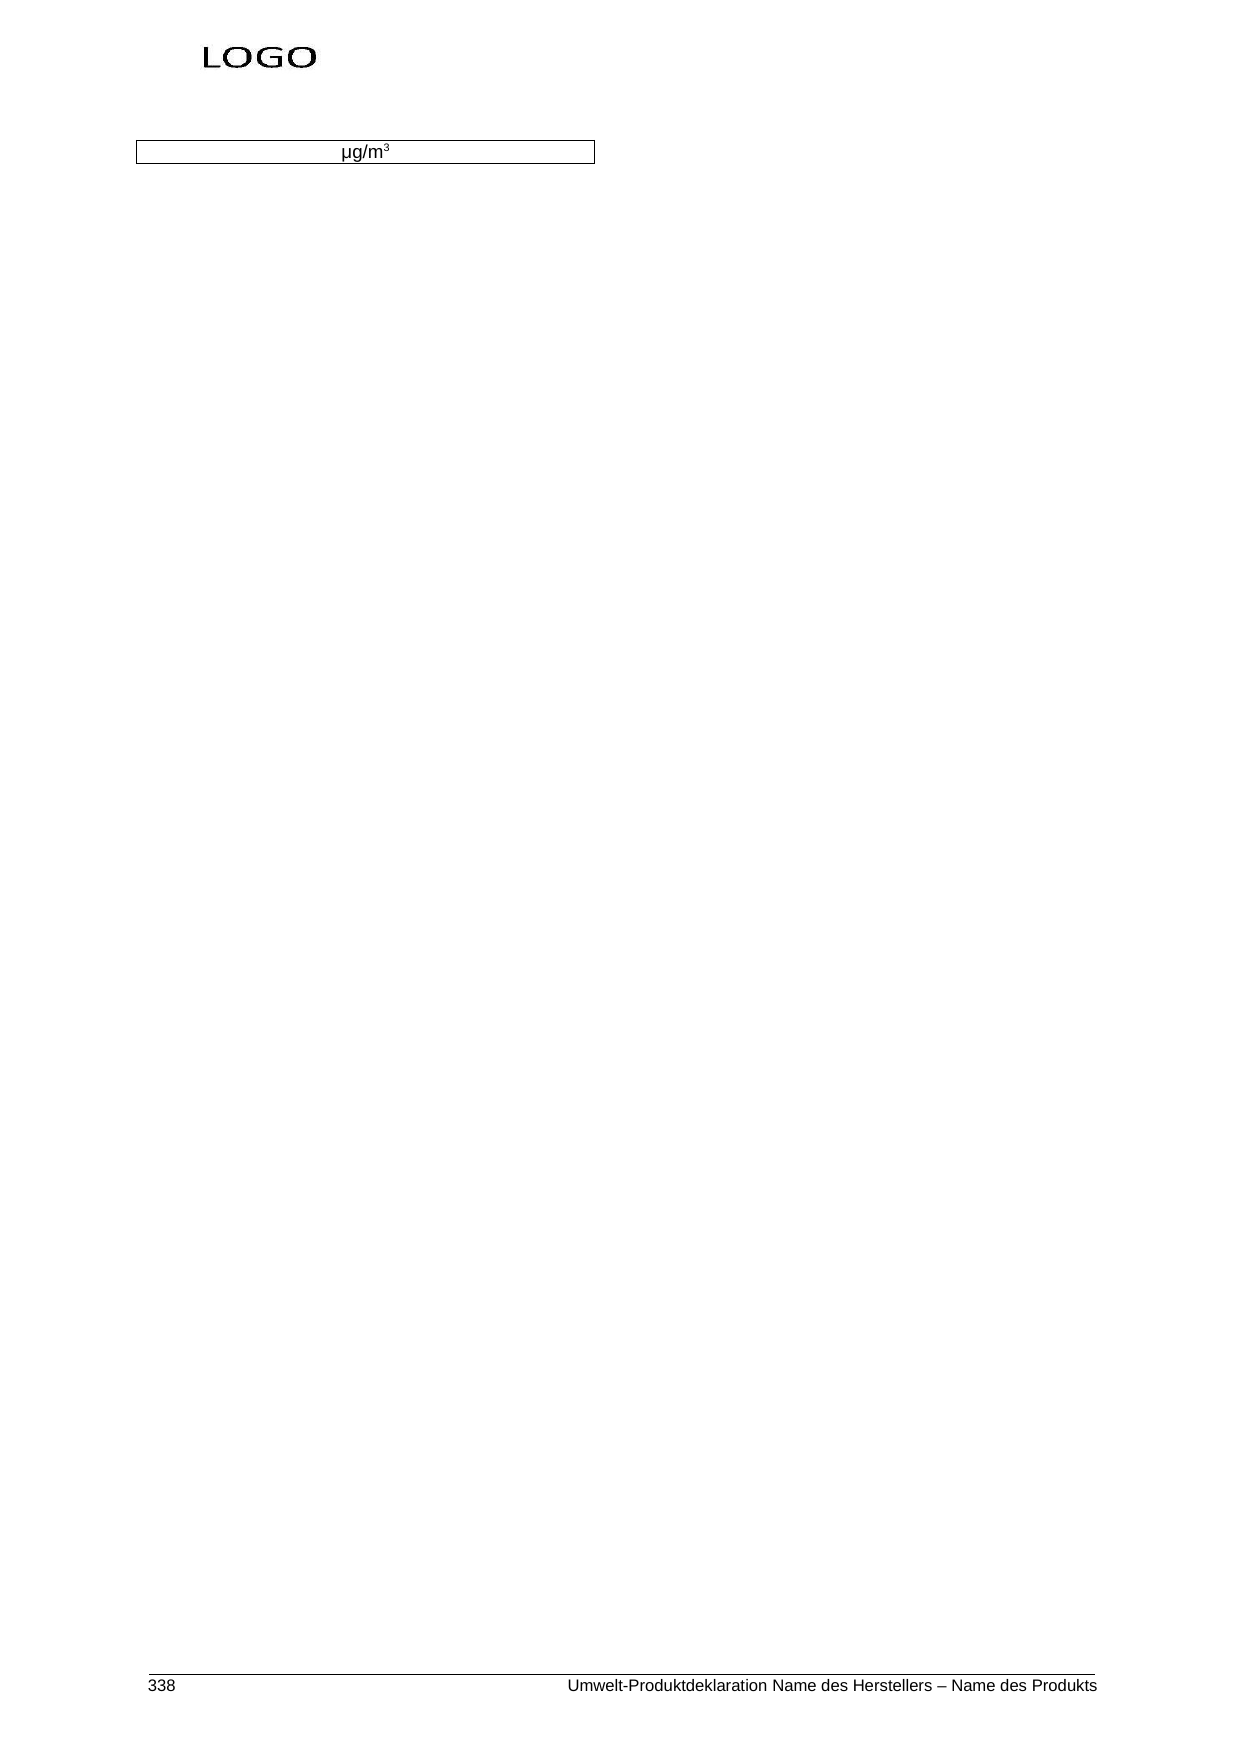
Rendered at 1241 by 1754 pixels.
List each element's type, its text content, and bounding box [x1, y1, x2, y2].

table_cell μg/m3 [137, 141, 594, 162]
picture [146, 14, 622, 103]
